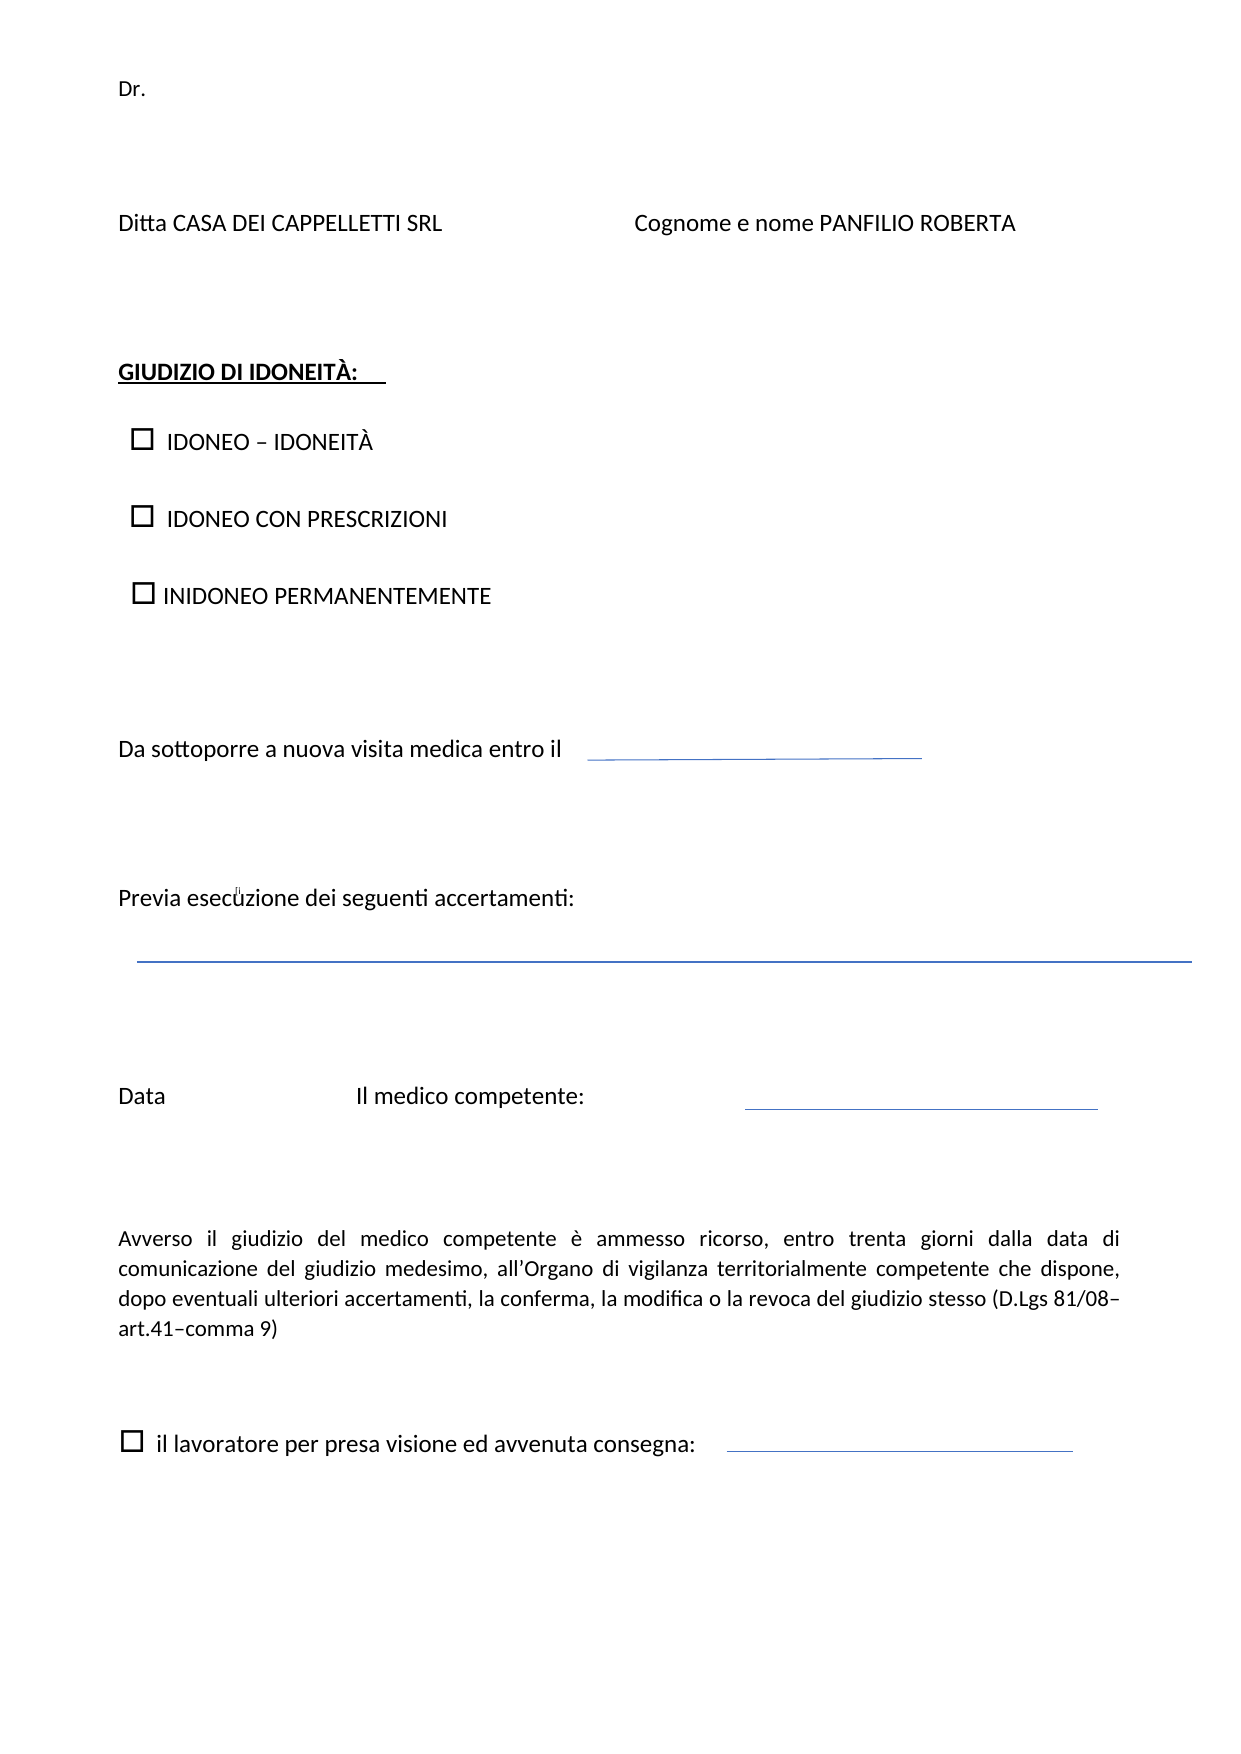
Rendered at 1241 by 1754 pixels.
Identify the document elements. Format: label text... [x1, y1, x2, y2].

text Avverso il giudizio del medico competente è ammesso ricorso, entro trenta giorni dalla data di comunicazione del giudizio medesimo, all’Organo di vigilanza territorialmente competente che dispone, dopo eventuali ulteriori accertamenti, la conferma, la modifica o la revoca del giudizio stesso (D.Lgs 81/08–art.41–comma 9) [118, 1224, 1122, 1342]
text Ditta CASA DEI CAPPELLETTI SRL Cognome e nome PANFILIO ROBERTA [118, 207, 1122, 238]
text GIUDIZIO DI IDONEITÀ: [118, 356, 1122, 387]
text □ INIDONEO PERMANENTEMENTE [118, 560, 1122, 616]
text Previa esecuzione dei seguenti accertamenti: [118, 882, 1122, 913]
text □ il lavoratore per presa visione ed avvenuta consegna: [118, 1408, 1122, 1464]
text □ IDONEO – IDONEITÀ [118, 406, 1122, 462]
text □ IDONEO CON PRESCRIZIONI [118, 483, 1122, 539]
text Da sottoporre a nuova visita medica entro il [118, 733, 1122, 764]
text Data Il medico competente: [118, 1080, 1122, 1111]
